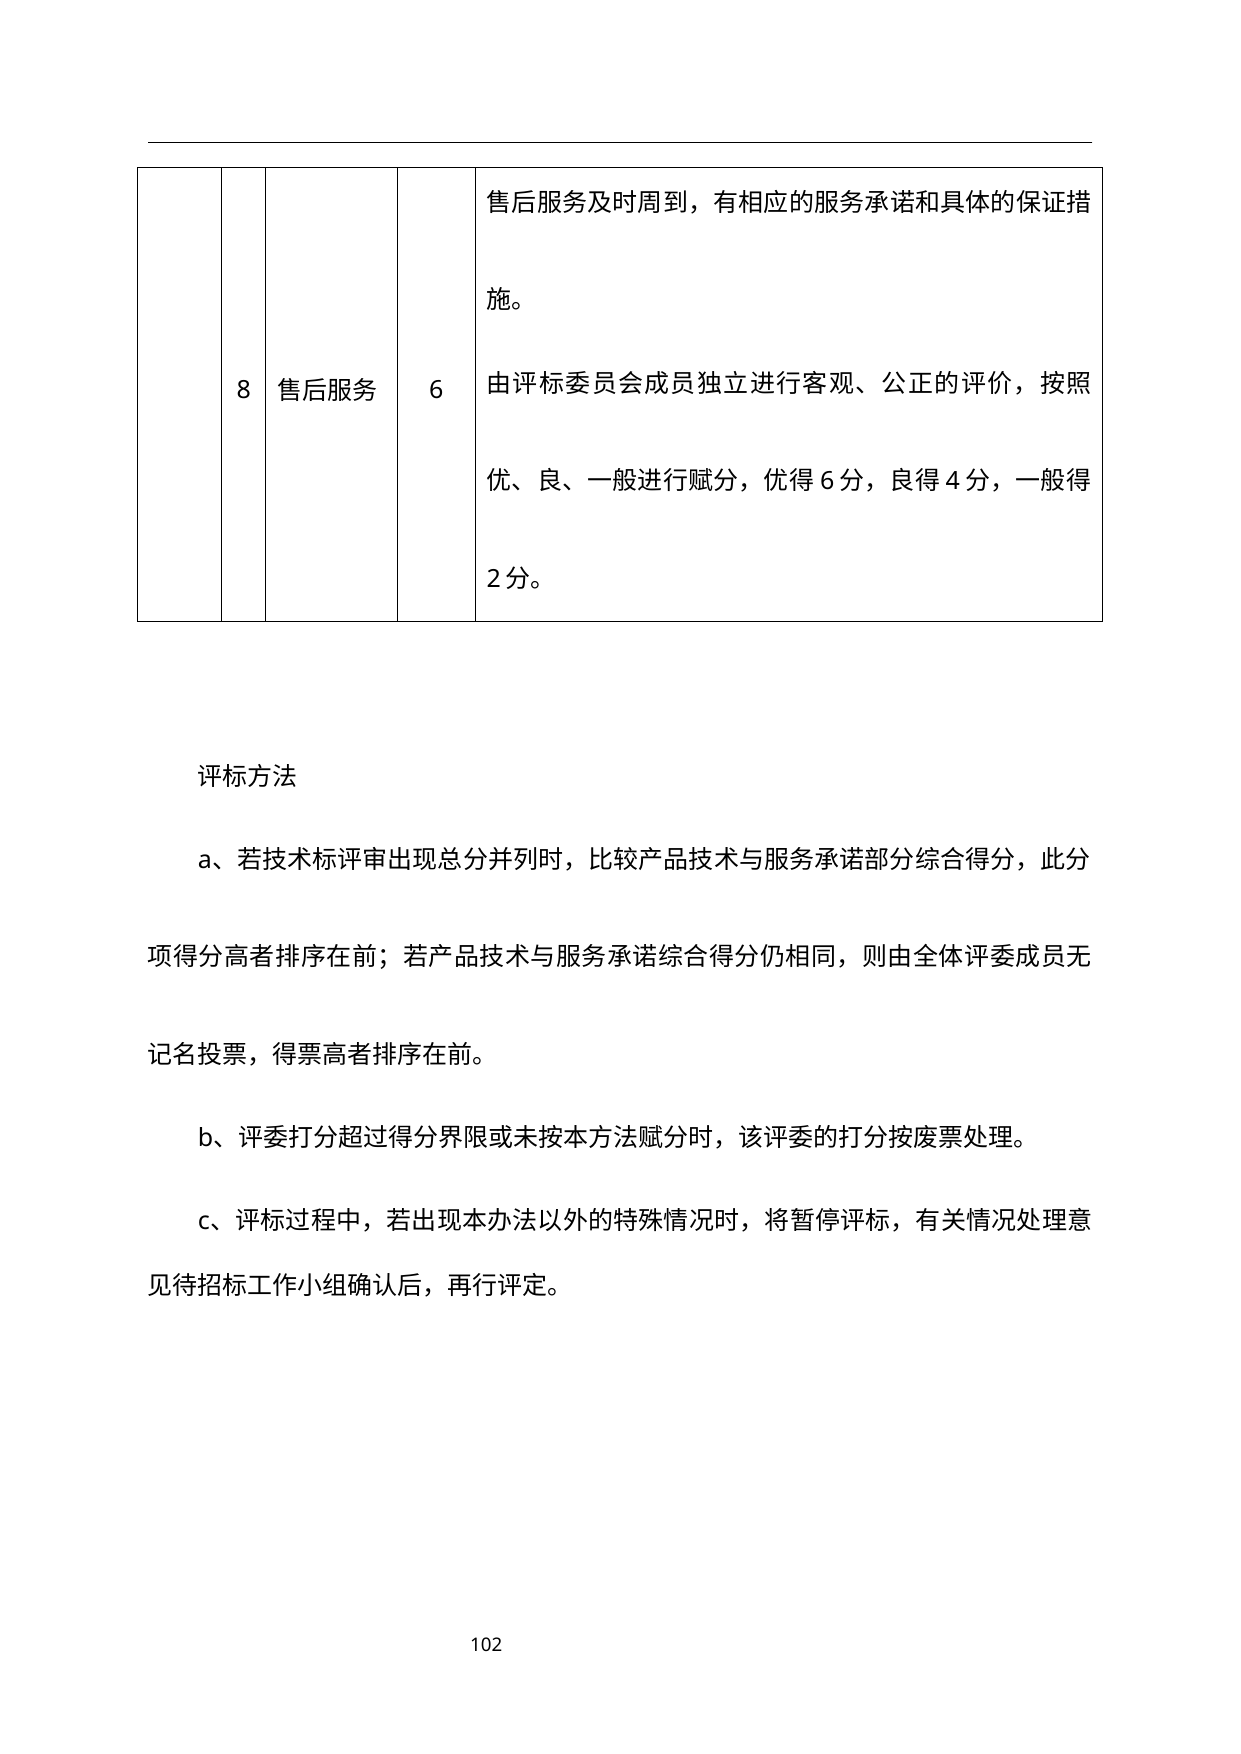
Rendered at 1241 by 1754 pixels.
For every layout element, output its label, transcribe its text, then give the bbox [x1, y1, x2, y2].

text c、评标过程中，若出现本办法以外的特殊情况时，将暂停评标，有关情况处理意见待招标工作小组确认后，再行评定。 [148, 1186, 1092, 1316]
text a、若技术标评审出现总分并列时，比较产品技术与服务承诺部分综合得分，此分项得分高者排序在前；若产品技术与服务承诺综合得分仍相同，则由全体评委成员无记名投票，得票高者排序在前。 [148, 825, 1092, 1085]
table_cell 6 [398, 168, 475, 621]
table_cell 售后服务 [266, 168, 397, 621]
table_cell 8 [222, 168, 265, 621]
text b、评委打分超过得分界限或未按本方法赋分时，该评委的打分按废票处理。 [148, 1103, 1092, 1168]
table_cell 售后服务及时周到，有相应的服务承诺和具体的保证措施。 由评标委员会成员独立进行客观、公正的评价，按照优、良、一般进行赋分，优得6分，良得4分，一般得2分。 [476, 168, 1102, 621]
text 评标方法 [148, 742, 1092, 807]
